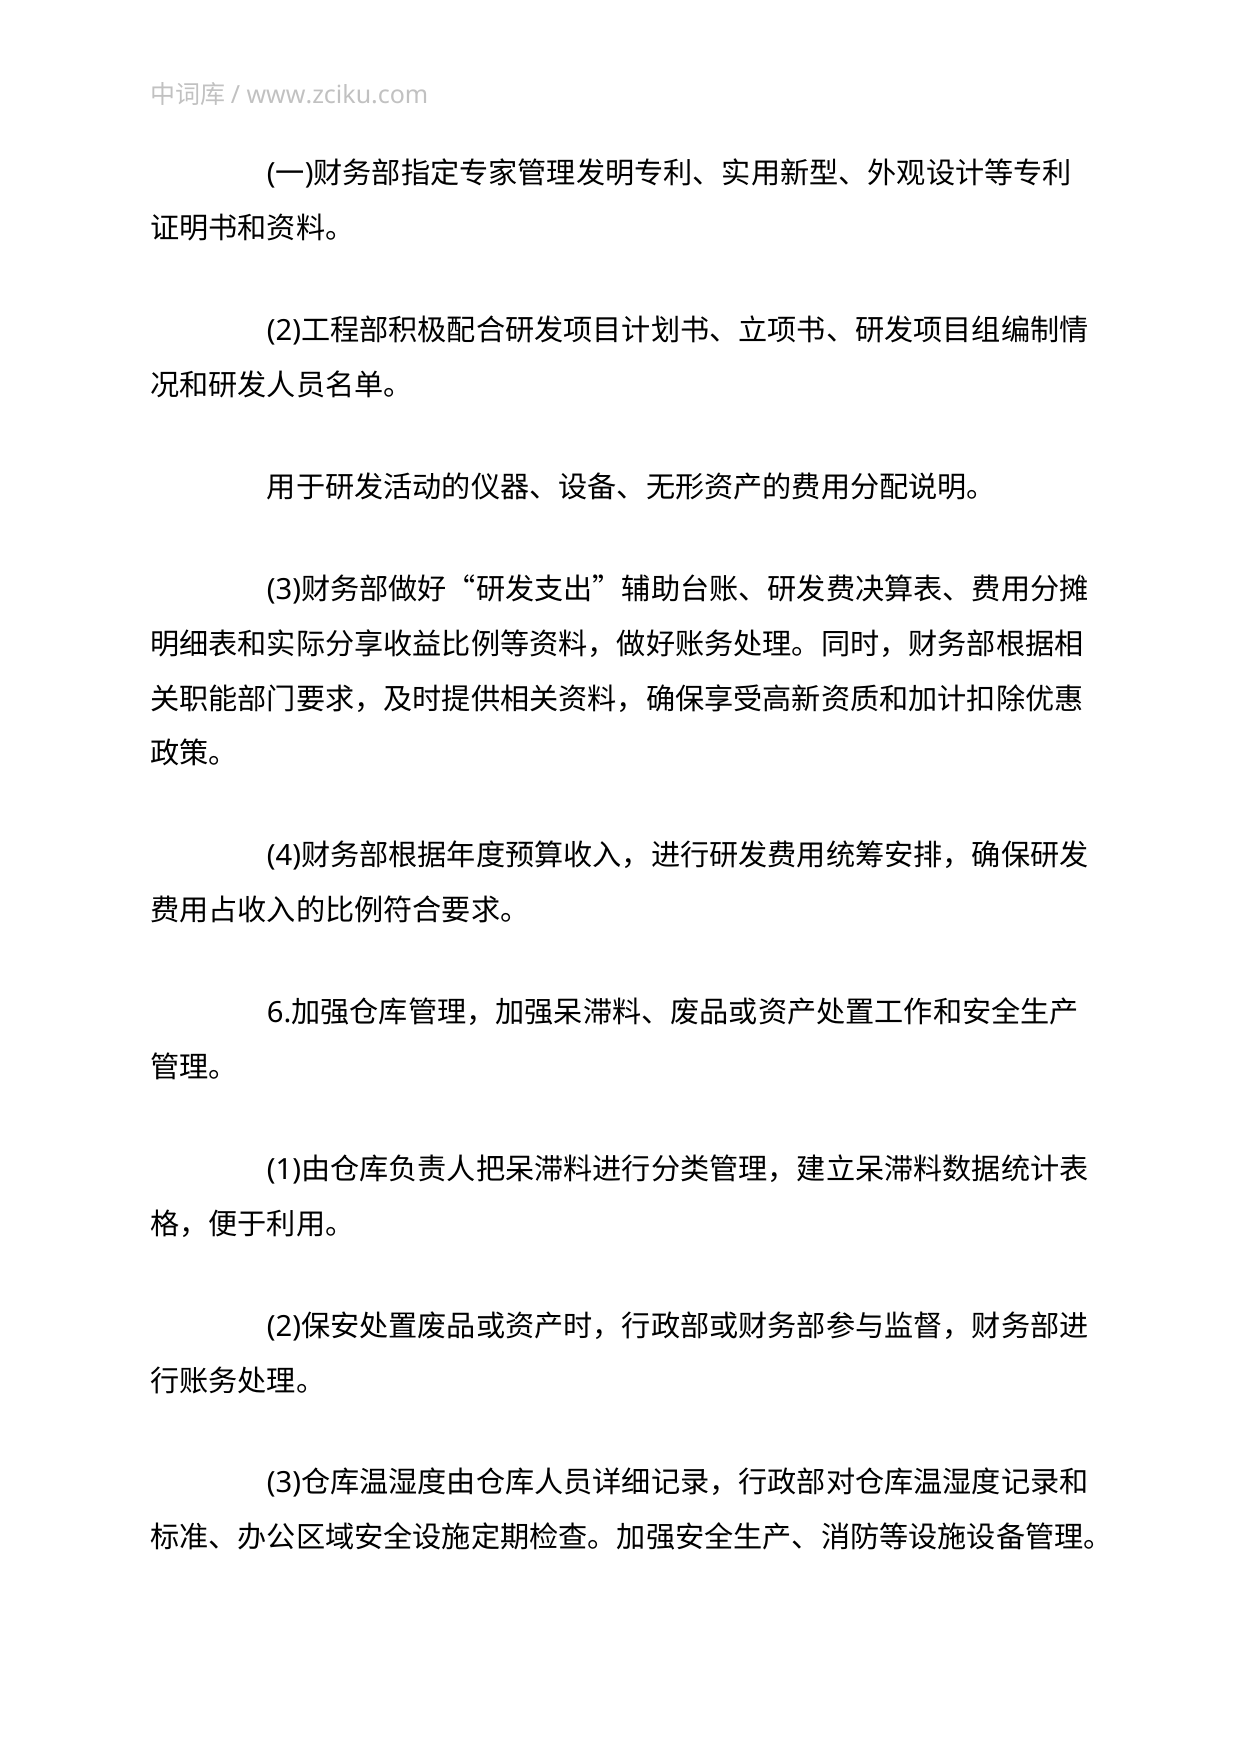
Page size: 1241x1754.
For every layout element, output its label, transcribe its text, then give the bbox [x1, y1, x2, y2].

text (2)保安处置废品或资产时，行政部或财务部参与监督，财务部进行账务处理。 [150, 1302, 1090, 1399]
text (3)财务部做好“研发支出”辅助台账、研发费决算表、费用分摊明细表和实际分享收益比例等资料，做好账务处理。同时，财务部根据相关职能部门要求，及时提供相关资料，确保享受高新资质和加计扣除优惠政策。 [150, 565, 1090, 772]
text (1)由仓库负责人把呆滞料进行分类管理，建立呆滞料数据统计表格，便于利用。 [150, 1145, 1090, 1243]
text (3)仓库温湿度由仓库人员详细记录，行政部对仓库温湿度记录和标准、办公区域安全设施定期检查。加强安全生产、消防等设施设备管理。 [150, 1459, 1090, 1556]
text (4)财务部根据年度预算收入，进行研发费用统筹安排，确保研发费用占收入的比例符合要求。 [150, 832, 1090, 929]
text (2)工程部积极配合研发项目计划书、立项书、研发项目组编制情况和研发人员名单。 [150, 307, 1090, 404]
text (一)财务部指定专家管理发明专利、实用新型、外观设计等专利证明书和资料。 [150, 150, 1090, 247]
text 用于研发活动的仪器、设备、无形资产的费用分配说明。 [150, 463, 1090, 506]
text 6.加强仓库管理，加强呆滞料、废品或资产处置工作和安全生产管理。 [150, 989, 1090, 1086]
